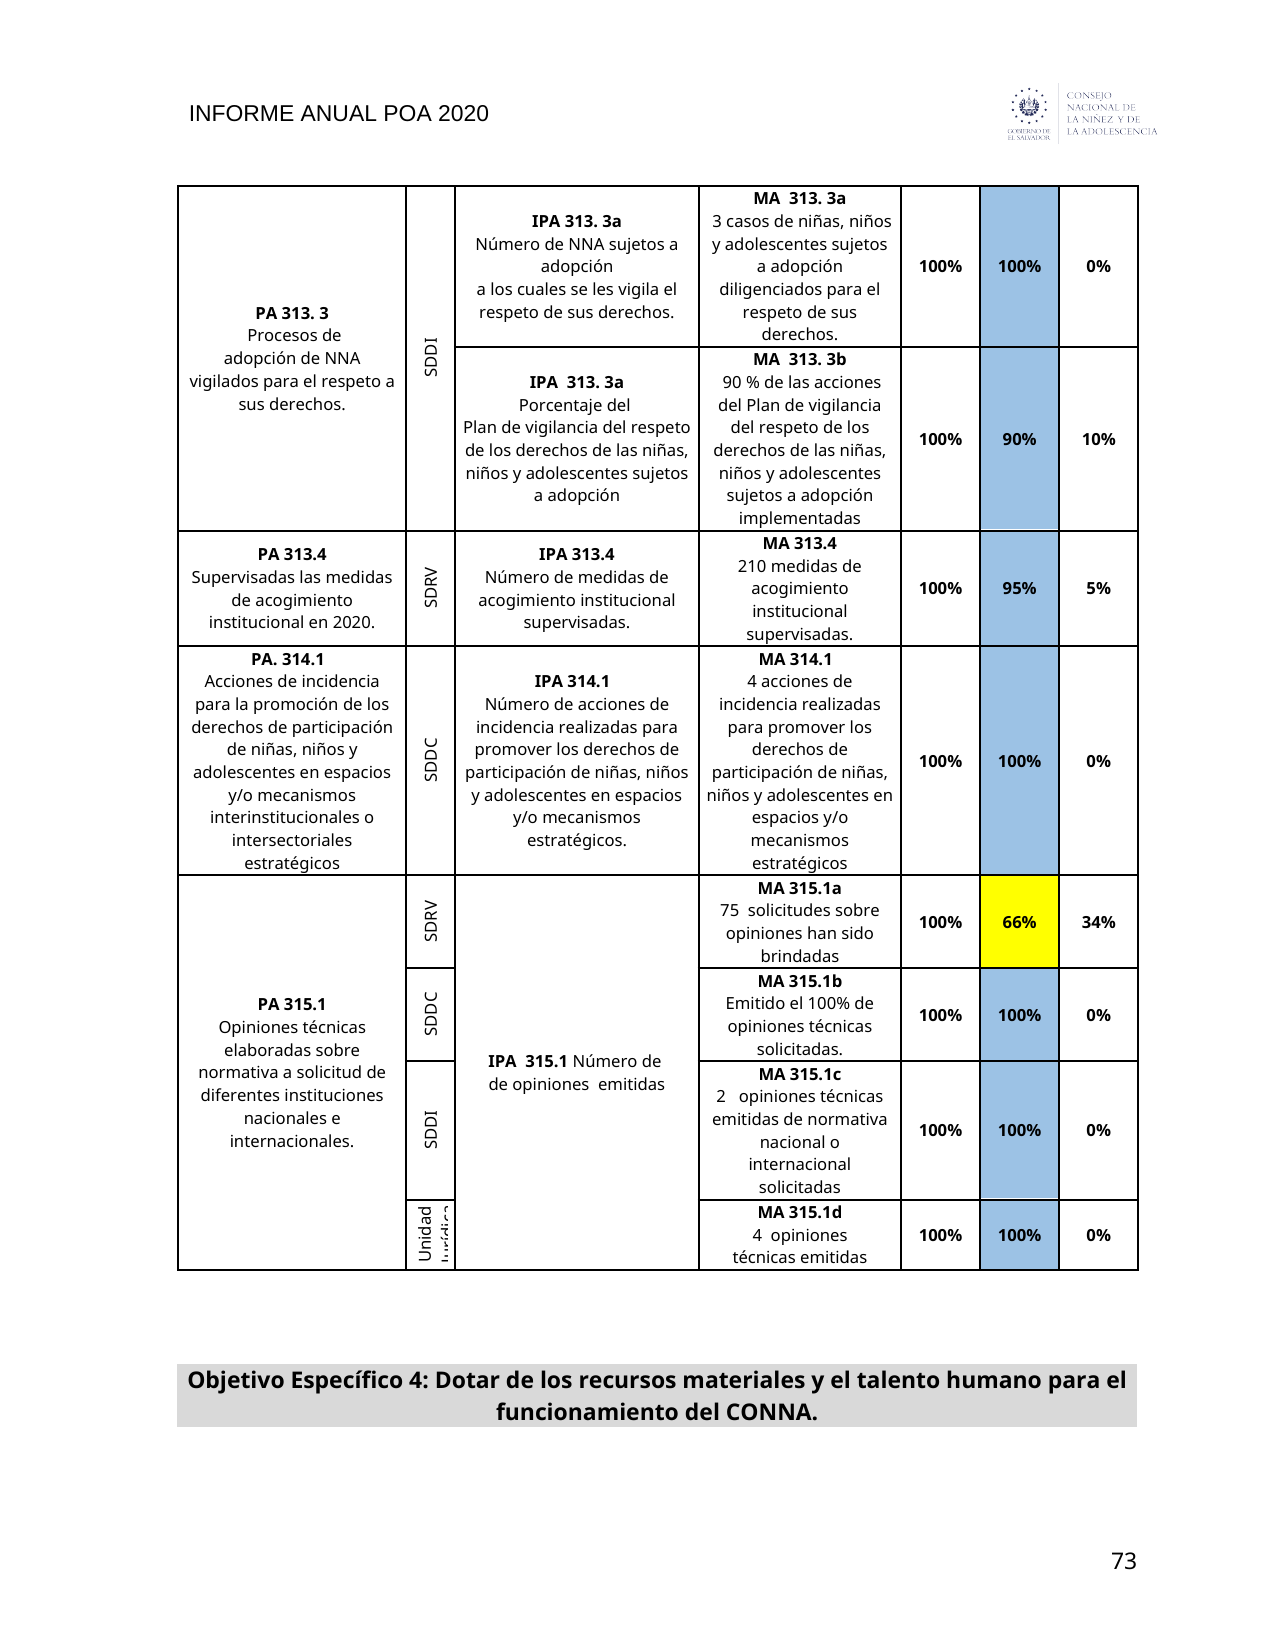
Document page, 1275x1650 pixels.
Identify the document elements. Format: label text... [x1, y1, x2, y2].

table_cell IPA 313.4 Número de medidas de acogimiento institucional supervisadas. [456, 532, 698, 645]
table_cell SDDC [407, 969, 454, 1060]
table_cell MA 315.1b Emitido el 100% de opiniones técnicas solicitadas. [700, 969, 900, 1060]
table_cell 100% [902, 647, 979, 874]
table_cell IPA 314.1 Número de acciones de incidencia realizadas para promover los derechos de participación de niñas, niños y adolescentes en espacios y/o mecanismos estratégicos. [456, 647, 698, 874]
table_cell 100% [902, 348, 979, 529]
table_cell 90% [981, 348, 1058, 529]
table_cell IPA 315.1 Número de de opiniones emitidas [456, 876, 698, 1269]
picture [998, 73, 1166, 154]
table_cell 0% [1060, 187, 1137, 346]
table_cell SDRV [407, 532, 454, 645]
table_cell MA 315.1d 4 opiniones técnicas emitidas [700, 1201, 900, 1269]
table_cell 66% [981, 876, 1058, 967]
table_cell 5% [1060, 532, 1137, 645]
table_cell SDDI [407, 1062, 454, 1198]
table_cell PA 313.4 Supervisadas las medidas de acogimiento institucional en 2020. [179, 532, 405, 645]
table_cell 34% [1060, 876, 1137, 967]
table_cell PA 315.1 Opiniones técnicas elaboradas sobre normativa a solicitud de diferentes instituciones nacionales e internacionales. [179, 876, 405, 1269]
table_cell SDDC [407, 647, 454, 874]
table_cell MA 314.1 4 acciones de incidencia realizadas para promover los derechos de participación de niñas, niños y adolescentes en espacios y/o mecanismos estratégicos [700, 647, 900, 874]
table_cell 100% [902, 969, 979, 1060]
table_cell 100% [902, 1201, 979, 1269]
table_cell IPA 313. 3a Porcentaje del Plan de vigilancia del respeto de los derechos de las niñas, niños y adolescentes sujetos a adopción [456, 348, 698, 529]
text Objetivo Específico 4: Dotar de los recursos materiales y el talento humano para el funcionamiento del CONNA. [177, 1364, 1137, 1427]
table_cell 0% [1060, 647, 1137, 874]
table_cell 0% [1060, 1201, 1137, 1269]
table_cell IPA 313. 3a Número de NNA sujetos a adopción a los cuales se les vigila el respeto de sus derechos. [456, 187, 698, 346]
table_cell MA 315.1c 2 opiniones técnicas emitidas de normativa nacional o internacional solicitadas [700, 1062, 900, 1198]
table_cell SDDI [407, 187, 454, 529]
table_cell Unidad Jurídica [407, 1201, 454, 1269]
table_cell SDRV [407, 876, 454, 967]
table_cell 0% [1060, 969, 1137, 1060]
table_cell 100% [981, 969, 1058, 1060]
table_cell MA 313. 3b 90 % de las acciones del Plan de vigilancia del respeto de los derechos de las niñas, niños y adolescentes sujetos a adopción implementadas [700, 348, 900, 529]
table_cell MA 313.4 210 medidas de acogimiento institucional supervisadas. [700, 532, 900, 645]
table_cell MA 315.1a 75 solicitudes sobre opiniones han sido brindadas [700, 876, 900, 967]
table_cell 100% [981, 1201, 1058, 1269]
table_cell 100% [902, 187, 979, 346]
table_cell 100% [902, 532, 979, 645]
table_cell 100% [981, 647, 1058, 874]
table_cell 100% [902, 876, 979, 967]
table_cell PA. 314.1 Acciones de incidencia para la promoción de los derechos de participación de niñas, niños y adolescentes en espacios y/o mecanismos interinstitucionales o intersectoriales estratégicos [179, 647, 405, 874]
table_cell 100% [902, 1062, 979, 1198]
table_cell PA 313. 3 Procesos de adopción de NNA vigilados para el respeto a sus derechos. [179, 187, 405, 529]
table_cell 100% [981, 1062, 1058, 1198]
table_cell 10% [1060, 348, 1137, 529]
table_cell 95% [981, 532, 1058, 645]
table_cell 100% [981, 187, 1058, 346]
table_cell 0% [1060, 1062, 1137, 1198]
table_cell MA 313. 3a 3 casos de niñas, niños y adolescentes sujetos a adopción diligenciados para el respeto de sus derechos. [700, 187, 900, 346]
